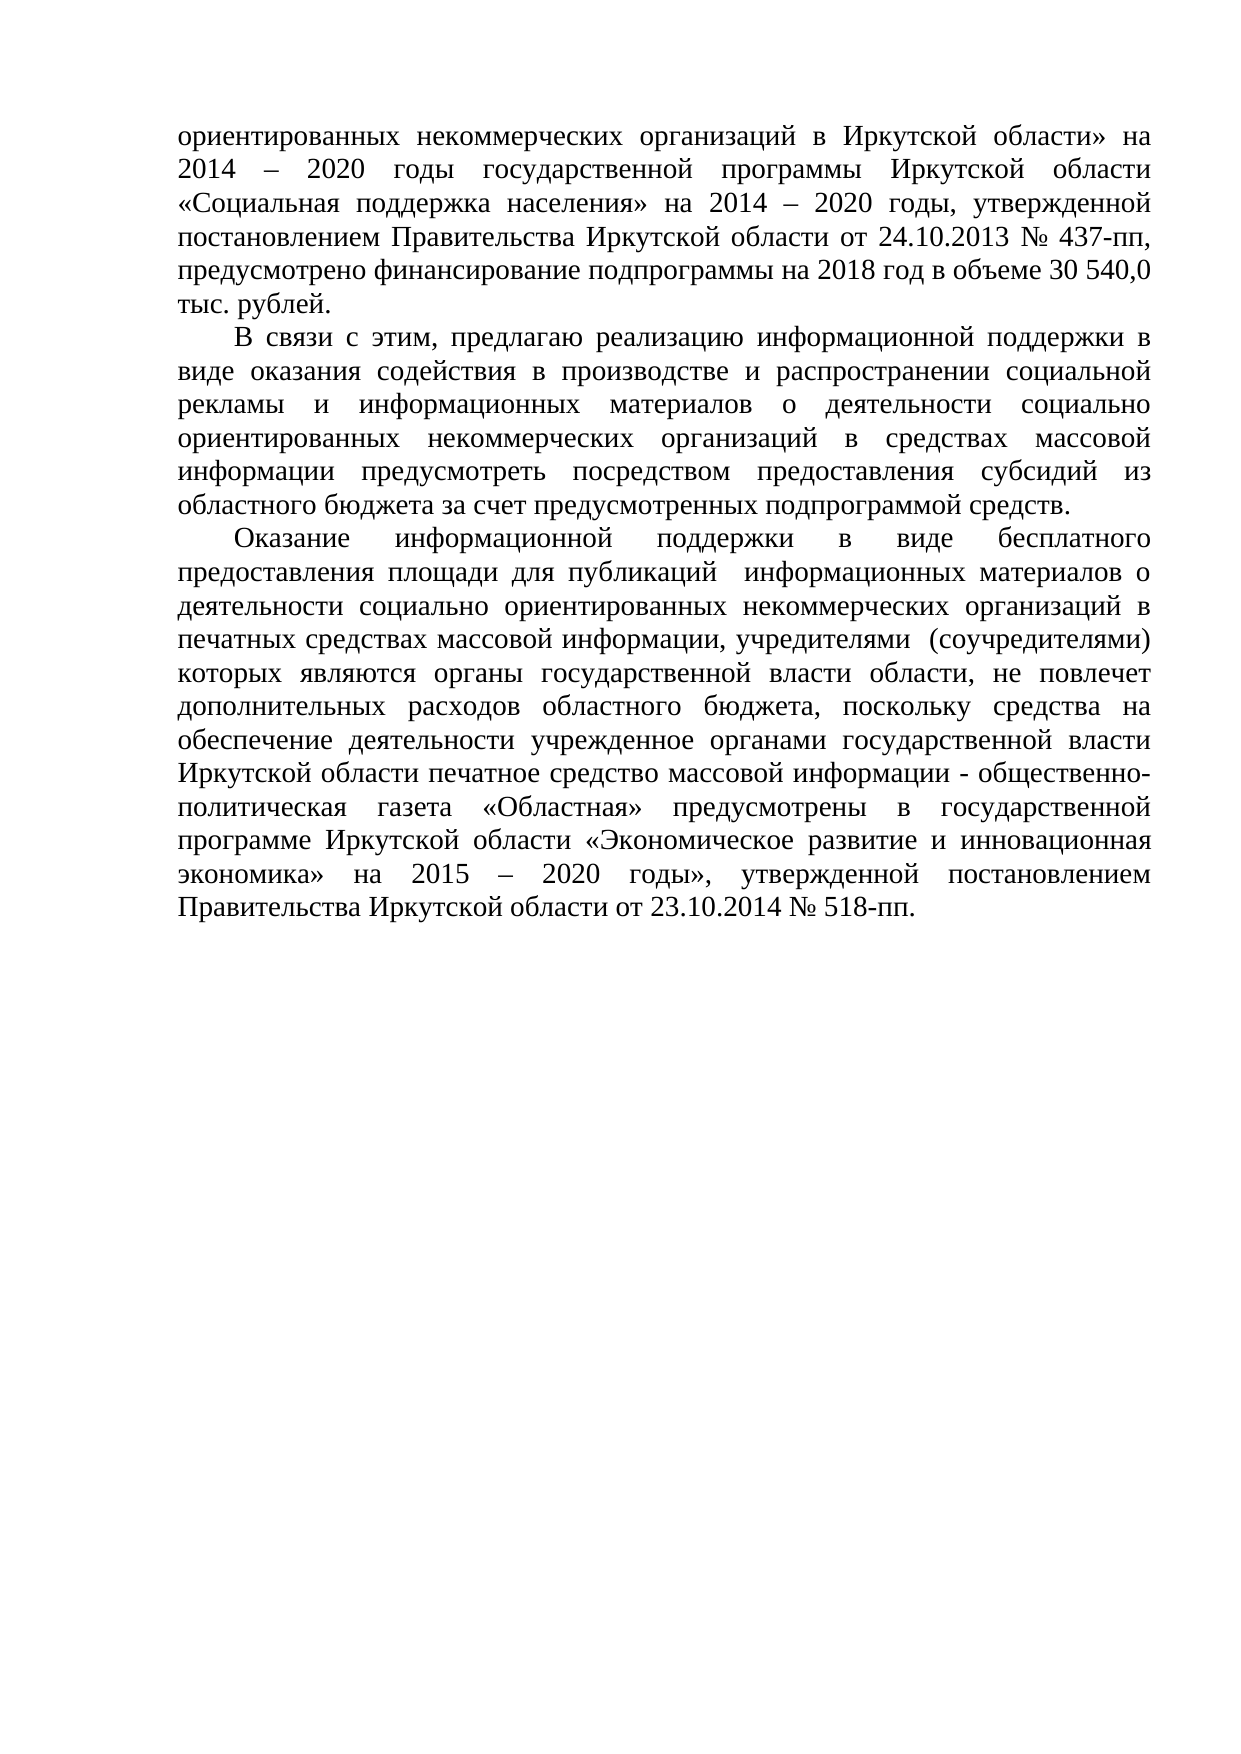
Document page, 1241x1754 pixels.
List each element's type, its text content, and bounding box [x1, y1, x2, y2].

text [177, 118, 1152, 319]
text В связи с этим, предлагаю реализацию информационной поддержки в виде оказания содействия в производстве и распространении социальной рекламы и информационных материалов о деятельности социально ориентированных некоммерческих организаций в средствах массовой информации предусмотреть посредством предоставления субсидий из областного бюджета за счет предусмотренных подпрограммой средств. [177, 319, 1152, 521]
list Оказание информационной поддержки в виде бесплатного предоставления площади для публикаций информационных материалов о деятельности социально ориентированных некоммерческих организаций в печатных средствах массовой информации, учредителями (соучредителями) которых являются органы государственной власти области, не повлечет дополнительных расходов областного бюджета, поскольку средства на обеспечение деятельности учрежденное органами государственной власти Иркутской области печатное средство массовой информации - общественно-политическая газета «Областная» предусмотрены в государственной программе Иркутской области «Экономическое развитие и инновационная экономика» на 2015 – 2020 годы», утвержденной постановлением Правительства Иркутской области от 23.10.2014 № 518-пп. [177, 521, 1152, 923]
